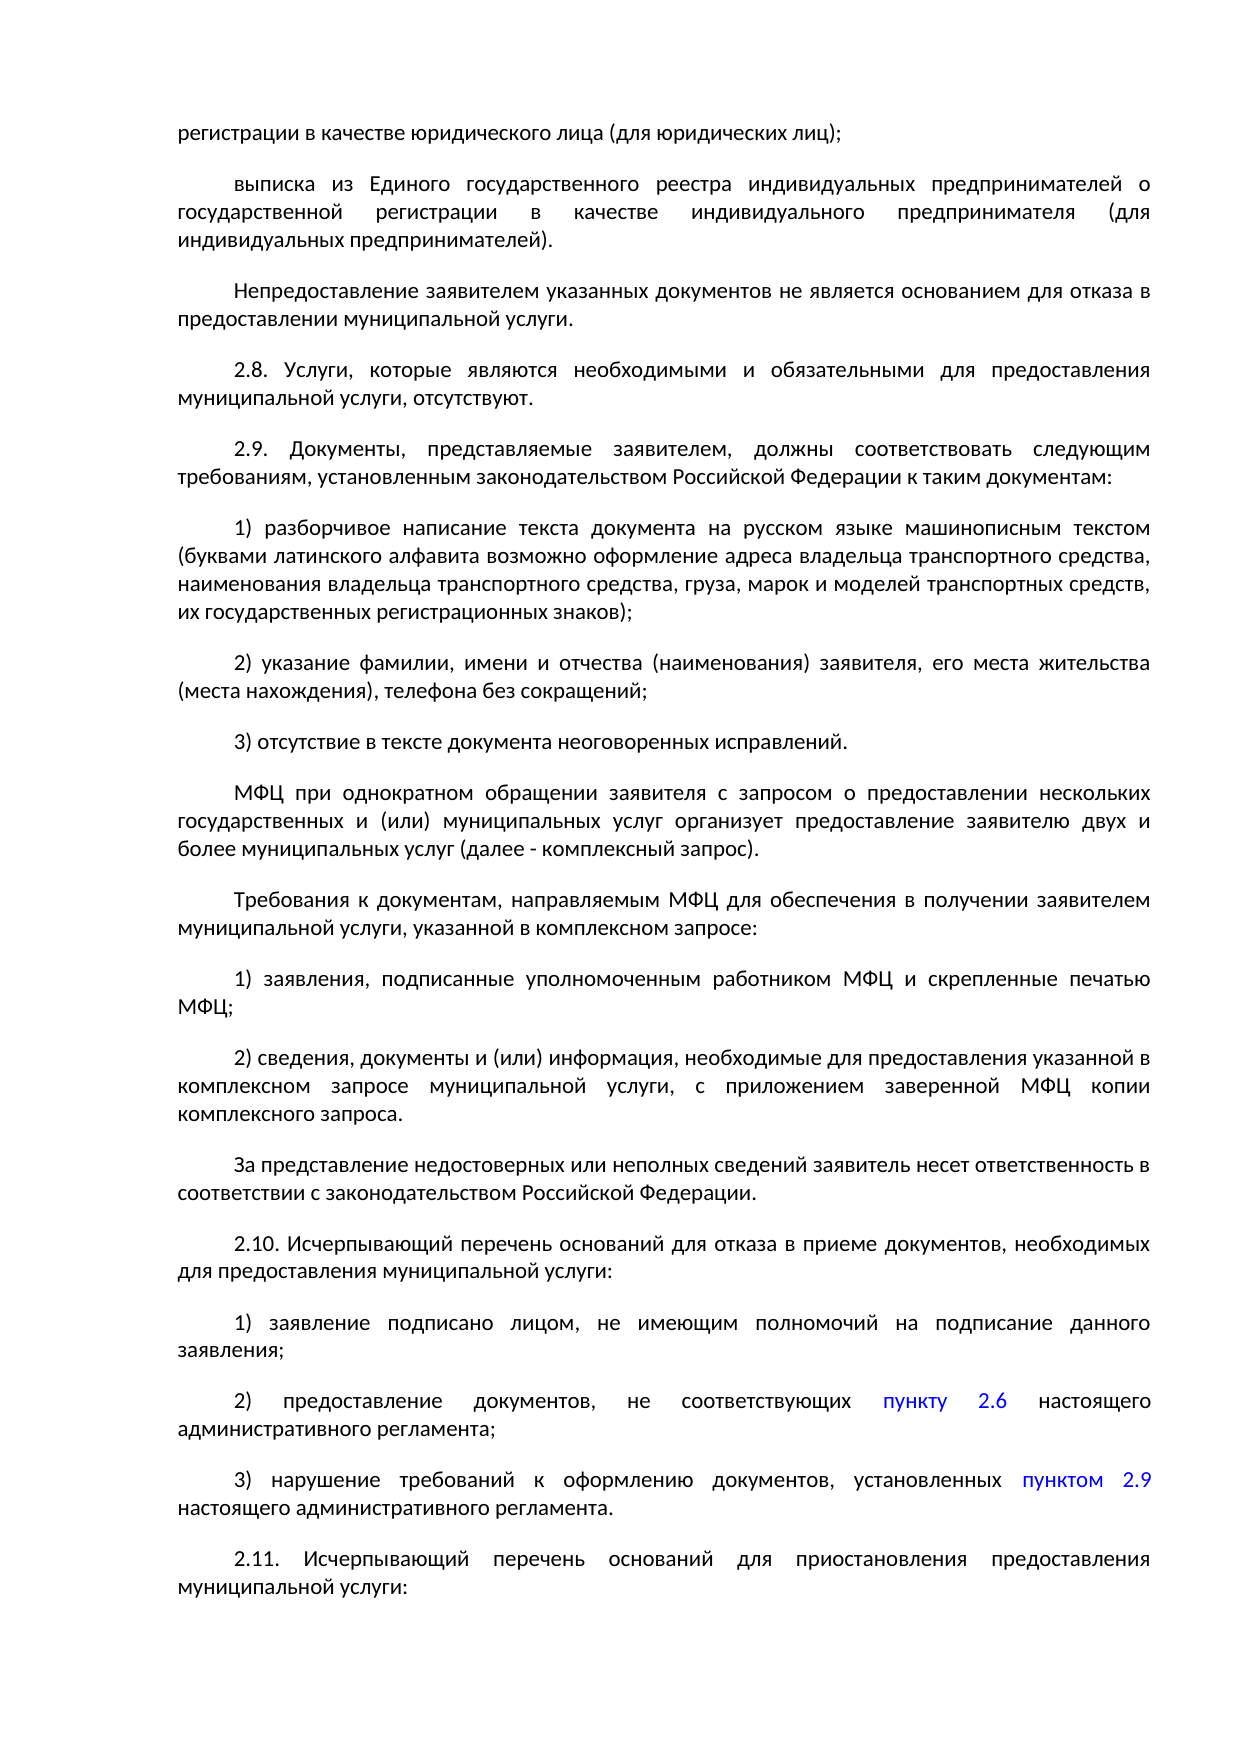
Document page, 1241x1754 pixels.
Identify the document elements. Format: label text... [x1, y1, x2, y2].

text 1) разборчивое написание текста документа на русском языке машинописным текстом (буквами латинского алфавита возможно оформление адреса владельца транспортного средства, наименования владельца транспортного средства, груза, марок и моделей транспортных средств, их государственных регистрационных знаков); [177, 513, 1152, 625]
text Требования к документам, направляемым МФЦ для обеспечения в получении заявителем муниципальной услуги, указанной в комплексном запросе: [177, 885, 1152, 941]
text 1) заявления, подписанные уполномоченным работником МФЦ и скрепленные печатью МФЦ; [177, 964, 1152, 1020]
text выписка из Единого государственного реестра индивидуальных предпринимателей о государственной регистрации в качестве индивидуального предпринимателя (для индивидуальных предпринимателей). [177, 169, 1152, 253]
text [177, 118, 1152, 146]
text 2) сведения, документы и (или) информация, необходимые для предоставления указанной в комплексном запросе муниципальной услуги, с приложением заверенной МФЦ копии комплексного запроса. [177, 1043, 1152, 1127]
text 3) отсутствие в тексте документа неоговоренных исправлений. [177, 727, 1152, 755]
text 2.8. Услуги, которые являются необходимыми и обязательными для предоставления муниципальной услуги, отсутствуют. [177, 355, 1152, 411]
text 2.10. Исчерпывающий перечень оснований для отказа в приеме документов, необходимых для предоставления муниципальной услуги: [177, 1229, 1152, 1285]
text 2) предоставление документов, не соответствующих пункту 2.6 настоящего административного регламента; [177, 1387, 1152, 1443]
text 3) нарушение требований к оформлению документов, установленных пунктом 2.9 настоящего административного регламента. [177, 1466, 1152, 1522]
text За представление недостоверных или неполных сведений заявитель несет ответственность в соответствии с законодательством Российской Федерации. [177, 1150, 1152, 1206]
text 2.9. Документы, представляемые заявителем, должны соответствовать следующим требованиям, установленным законодательством Российской Федерации к таким документам: [177, 434, 1152, 490]
text 2.11. Исчерпывающий перечень оснований для приостановления предоставления муниципальной услуги: [177, 1544, 1152, 1601]
text 2) указание фамилии, имени и отчества (наименования) заявителя, его места жительства (места нахождения), телефона без сокращений; [177, 648, 1152, 704]
text 1) заявление подписано лицом, не имеющим полномочий на подписание данного заявления; [177, 1308, 1152, 1364]
text МФЦ при однократном обращении заявителя с запросом о предоставлении нескольких государственных и (или) муниципальных услуг организует предоставление заявителю двух и более муниципальных услуг (далее - комплексный запрос). [177, 778, 1152, 862]
text Непредоставление заявителем указанных документов не является основанием для отказа в предоставлении муниципальной услуги. [177, 276, 1152, 332]
